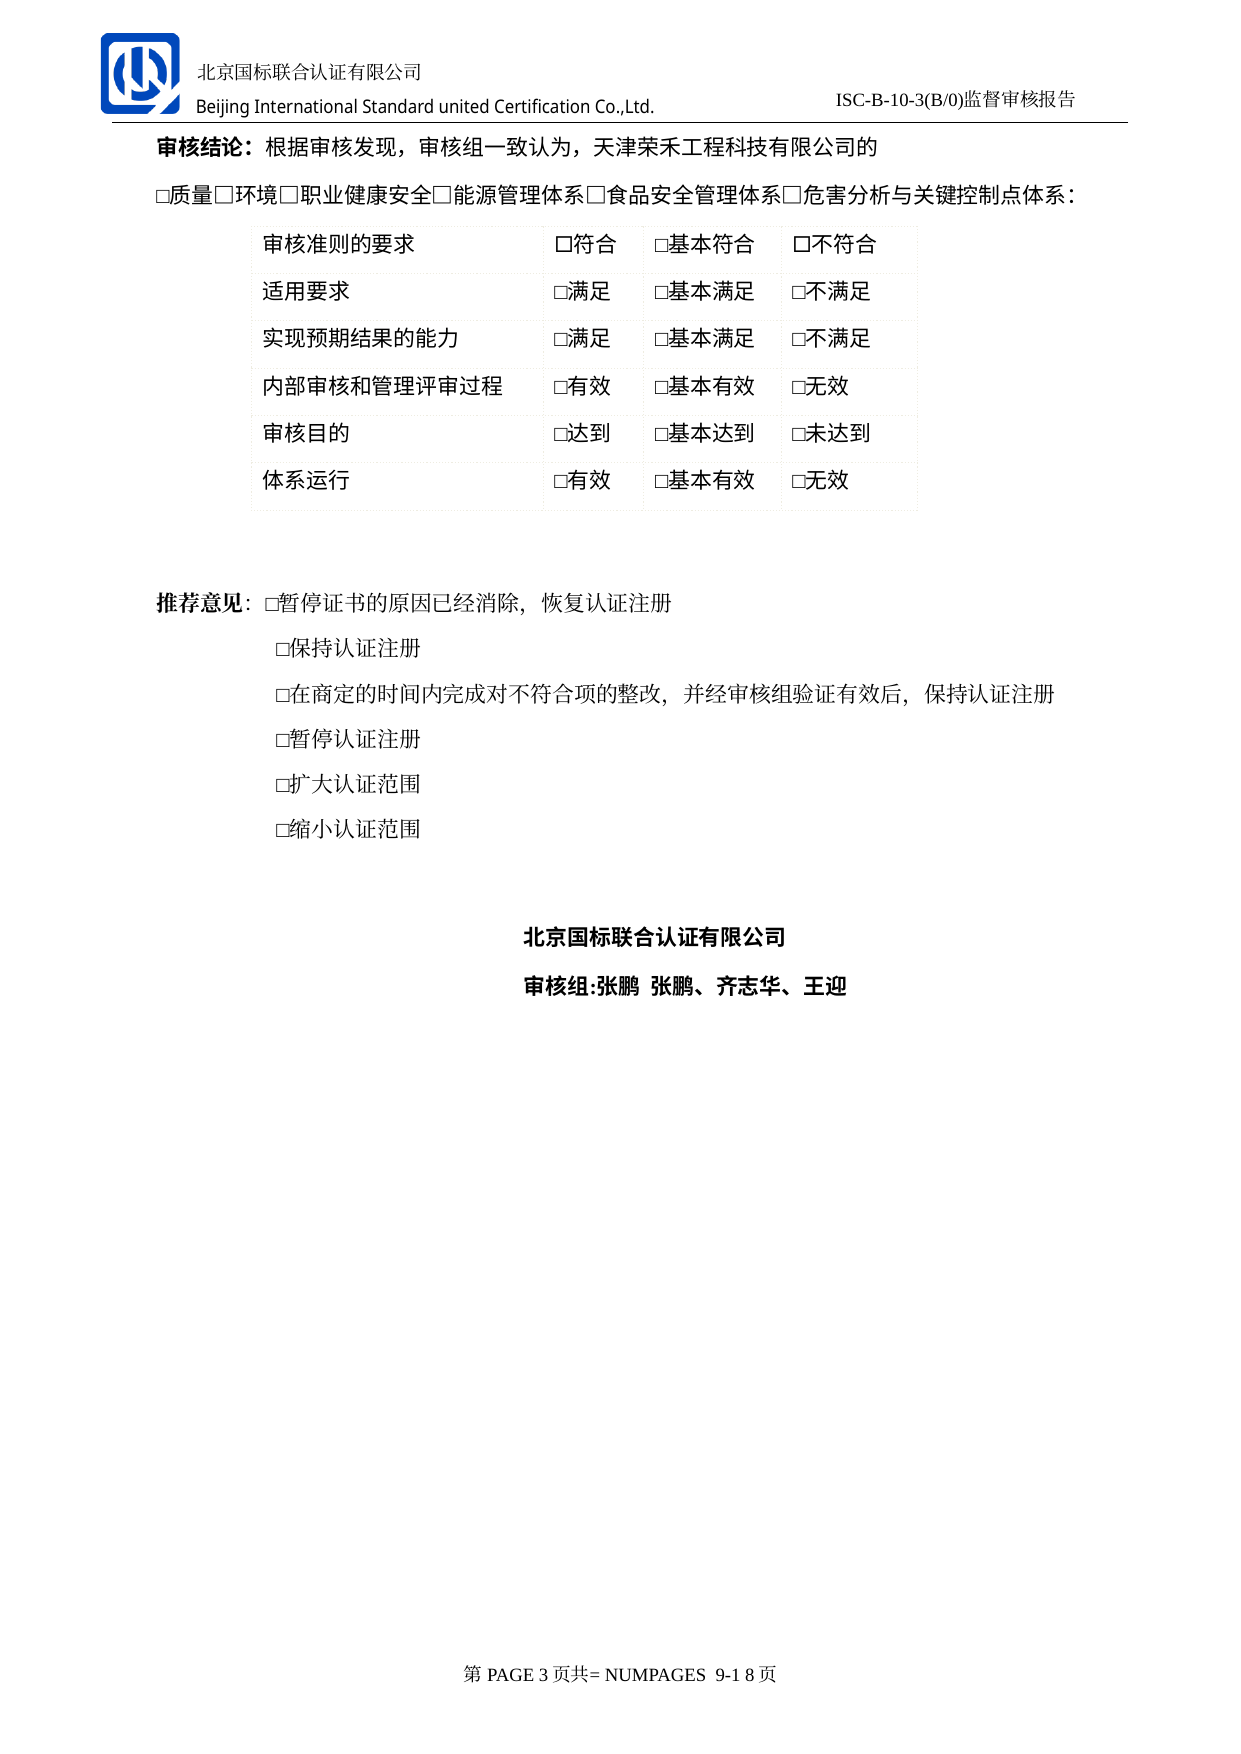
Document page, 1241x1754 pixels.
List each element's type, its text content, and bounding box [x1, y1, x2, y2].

table_header 不符合 [781, 226, 917, 273]
table_cell □有效 [543, 462, 644, 509]
table_cell □无效 [781, 368, 917, 415]
table_header 审核准则的要求 [251, 226, 543, 273]
text □质量□环境□职业健康安全□能源管理体系□食品安全管理体系□危害分析与关键控制点体系： [112, 177, 1128, 210]
table_cell □未达到 [781, 415, 917, 462]
table_cell □基本有效 [644, 368, 781, 415]
table_cell □基本满足 [644, 273, 781, 320]
table_cell □达到 [543, 415, 644, 462]
text □缩小认证范围 [112, 813, 1128, 846]
table_cell 内部审核和管理评审过程 [251, 368, 543, 415]
table_cell 实现预期结果的能力 [251, 320, 543, 368]
text □暂停认证注册 [112, 723, 1128, 756]
text 审核组:张鹏 张鹏、齐志华、王迎 [112, 968, 1128, 1001]
table_cell □有效 [543, 368, 644, 415]
text 推荐意见：□暂停证书的原因已经消除，恢复认证注册 [112, 588, 1128, 620]
text 审核结论：根据审核发现，审核组一致认为，天津荣禾工程科技有限公司的 [156, 129, 1128, 162]
table_cell □不满足 [781, 320, 917, 368]
table_cell □基本达到 [644, 415, 781, 462]
text □扩大认证范围 [112, 768, 1128, 801]
table_cell 适用要求 [251, 273, 543, 320]
text 北京国标联合认证有限公司 [112, 920, 1128, 952]
table_cell □基本有效 [644, 462, 781, 509]
table_cell 审核目的 [251, 415, 543, 462]
table_header □基本符合 [644, 226, 781, 273]
text □在商定的时间内完成对不符合项的整改，并经审核组验证有效后，保持认证注册 [112, 678, 1128, 710]
table_cell □无效 [781, 462, 917, 509]
table_cell 体系运行 [251, 462, 543, 509]
table_cell □不满足 [781, 273, 917, 320]
table_cell □基本满足 [644, 320, 781, 368]
table_cell □满足 [543, 273, 644, 320]
text □保持认证注册 [112, 633, 1128, 665]
table_cell □满足 [543, 320, 644, 368]
table_header 符合 [543, 226, 644, 273]
picture [100, 33, 180, 114]
